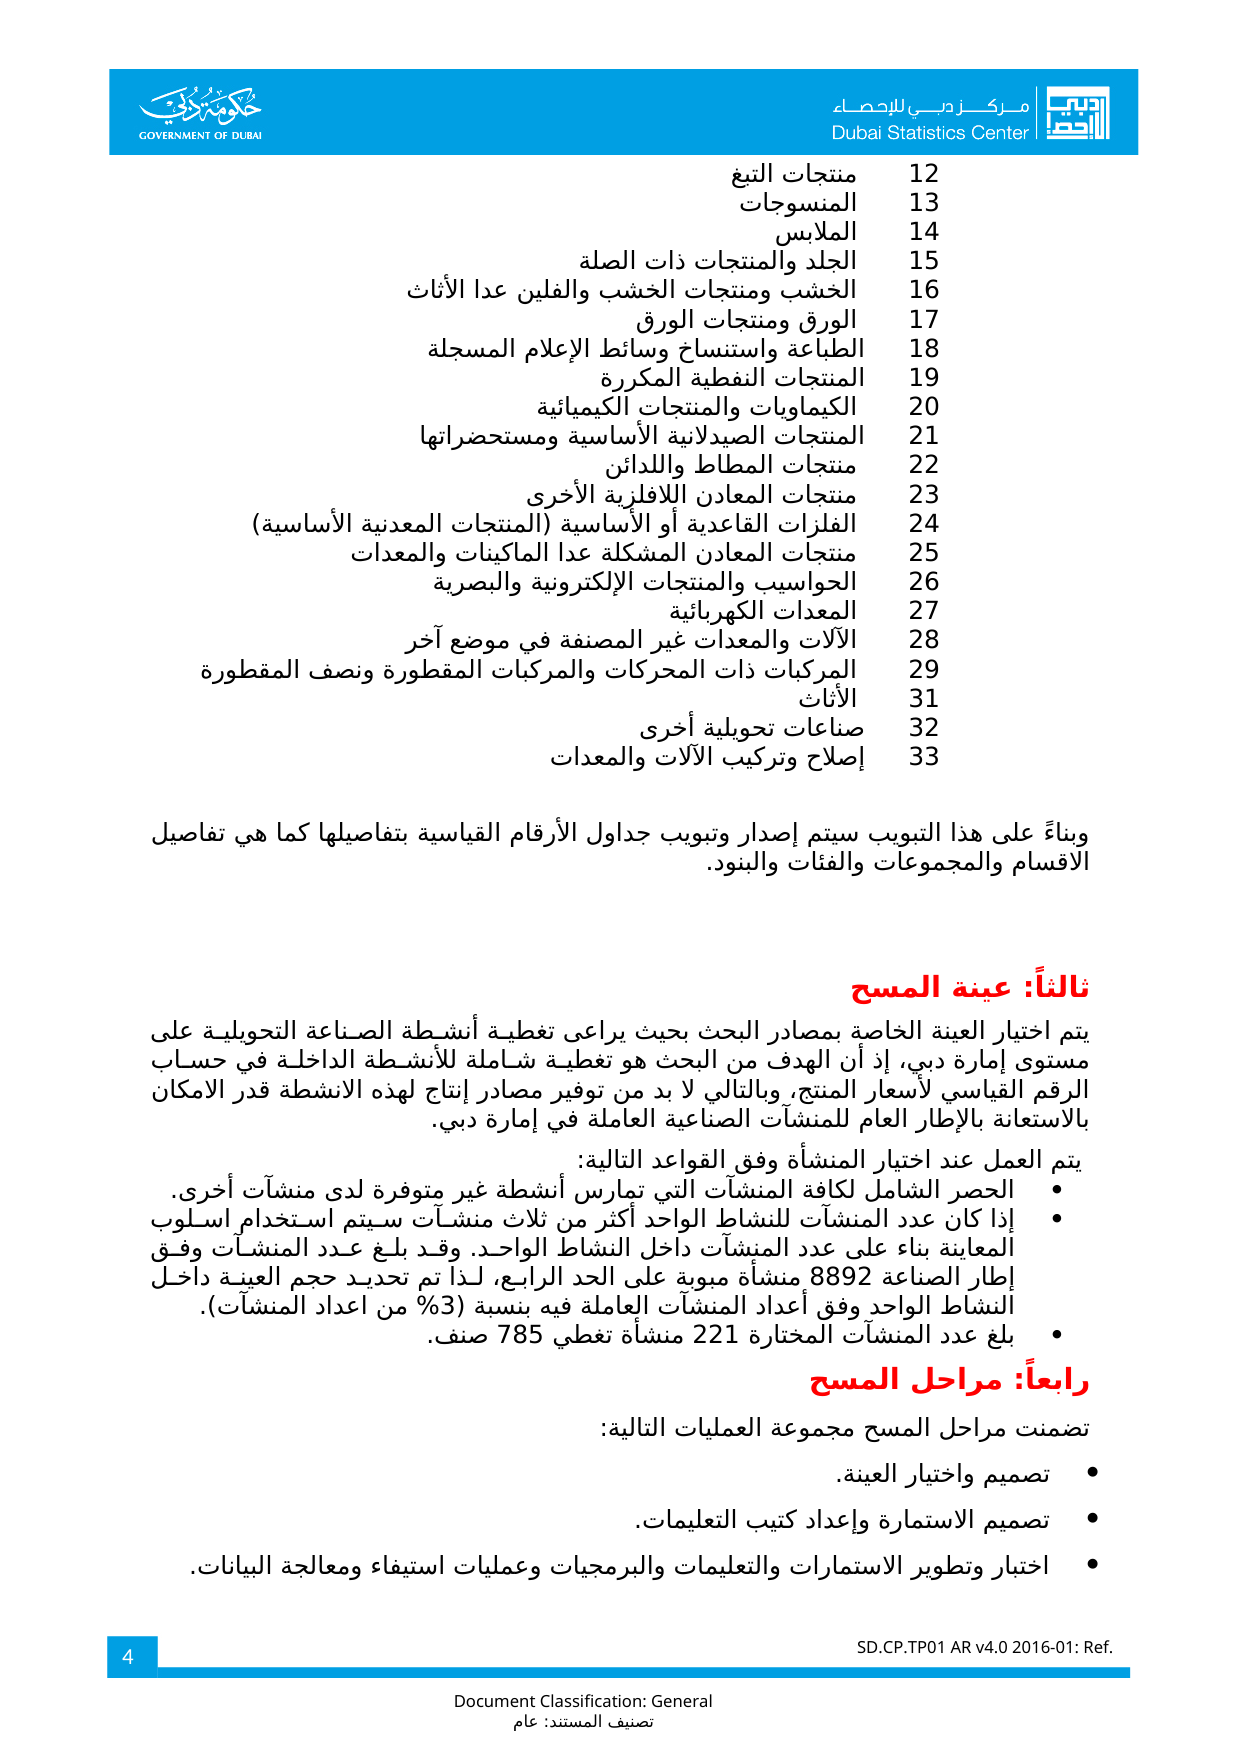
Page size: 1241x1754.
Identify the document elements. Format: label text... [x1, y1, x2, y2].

picture [1090, 99, 1098, 110]
text 31 الأثاث [150, 684, 940, 713]
text 21 المنتجات الصيدلانية الأساسية ومستحضراتها [150, 422, 940, 451]
text وبناءً على هذا التبويب سيتم إصدار وتبويب جداول الأرقام القياسية بتفاصيلها كما هي تفاصيل الاقسام والمجموعات والفئات والبنود. [150, 818, 1090, 876]
picture [231, 99, 240, 110]
text يتم العمل عند اختيار المنشأة وفق القواعد التالية: [150, 1146, 1090, 1175]
text 29 المركبات ذات المحركات والمركبات المقطورة ونصف المقطورة [150, 655, 940, 684]
text 14 الملابس [150, 217, 940, 247]
list بلغ عدد المنشآت المختارة 221 منشأة تغطي 785 صنف. [150, 1321, 1053, 1350]
text 27 المعدات الكهربائية [150, 597, 940, 626]
text 22 منتجات المطاط واللدائن [150, 451, 940, 480]
list إذا كان عدد المنشآت للنشاط الواحد أكثر من ثلاث منشآت سيتم استخدام اسلوب المعاينة بناء على عدد المنشآت داخل النشاط الواحد. وقد بلغ عدد المنشآت وفق إطار الصناعة 8892 منشأة مبوبة على الحد الرابع، لذا تم تحديد حجم العينة داخل النشاط الواحد وفق أعداد المنشآت العاملة فيه بنسبة (3% من اعداد المنشآت). [150, 1204, 1053, 1321]
picture [1053, 123, 1087, 133]
text 28 الآلات والمعدات غير المصنفة في موضع آخر [150, 626, 940, 655]
text 32 صناعات تحويلية أخرى [150, 713, 940, 742]
list تصميم الاستمارة وإعداد كتيب التعليمات. [150, 1505, 1088, 1534]
text 17 الورق ومنتجات الورق [150, 305, 940, 334]
list اختبار وتطوير الاستمارات والتعليمات والبرمجيات وعمليات استيفاء ومعالجة البيانات. [150, 1551, 1088, 1581]
text يتم اختيار العينة الخاصة بمصادر البحث بحيث يراعى تغطية أنشطة الصناعة التحويلية على مستوى إمارة دبي، إذ أن الهدف من البحث هو تغطية شاملة للأنشطة الداخلة في حساب الرقم القياسي لأسعار المنتج، وبالتالي لا بد من توفير مصادر إنتاج لهذه الانشطة قدر الامكان بالاستعانة بالإطار العام للمنشآت الصناعية العاملة في إمارة دبي. [150, 1016, 1090, 1133]
text تضمنت مراحل المسح مجموعة العمليات التالية: [150, 1413, 1090, 1442]
picture [106, 1632, 1131, 1681]
text ثالثاً: عينة المسح [150, 970, 1090, 1004]
list تصميم واختيار العينة. [150, 1459, 1088, 1488]
text رابعاً: مراحل المسح [150, 1362, 1090, 1396]
picture [1096, 99, 1103, 138]
text 16 الخشب ومنتجات الخشب والفلين عدا الأثاث [150, 276, 940, 305]
text 20 الكيماويات والمنتجات الكيميائية [150, 392, 940, 422]
text 18 الطباعة واستنساخ وسائط الإعلام المسجلة [150, 334, 940, 363]
text 33 إصلاح وتركيب الآلات والمعدات [150, 742, 940, 772]
text 12 منتجات التبغ [150, 159, 940, 188]
text 15 الجلد والمنتجات ذات الصلة [150, 247, 940, 276]
text 24 الفلزات القاعدية أو الأساسية (المنتجات المعدنية الأساسية) [150, 509, 940, 538]
picture [1048, 87, 1109, 138]
text 19 المنتجات النفطية المكررة [150, 363, 940, 392]
text 23 منتجات المعادن اللافلزية الأخرى [150, 480, 940, 509]
text 13 المنسوجات [150, 188, 940, 217]
text 26 الحواسيب والمنتجات الإلكترونية والبصرية [150, 567, 940, 597]
list الحصر الشامل لكافة المنشآت التي تمارس أنشطة غير متوفرة لدى منشآت أخرى. [150, 1175, 1053, 1204]
text 25 منتجات المعادن المشكلة عدا الماكينات والمعدات [150, 538, 940, 567]
